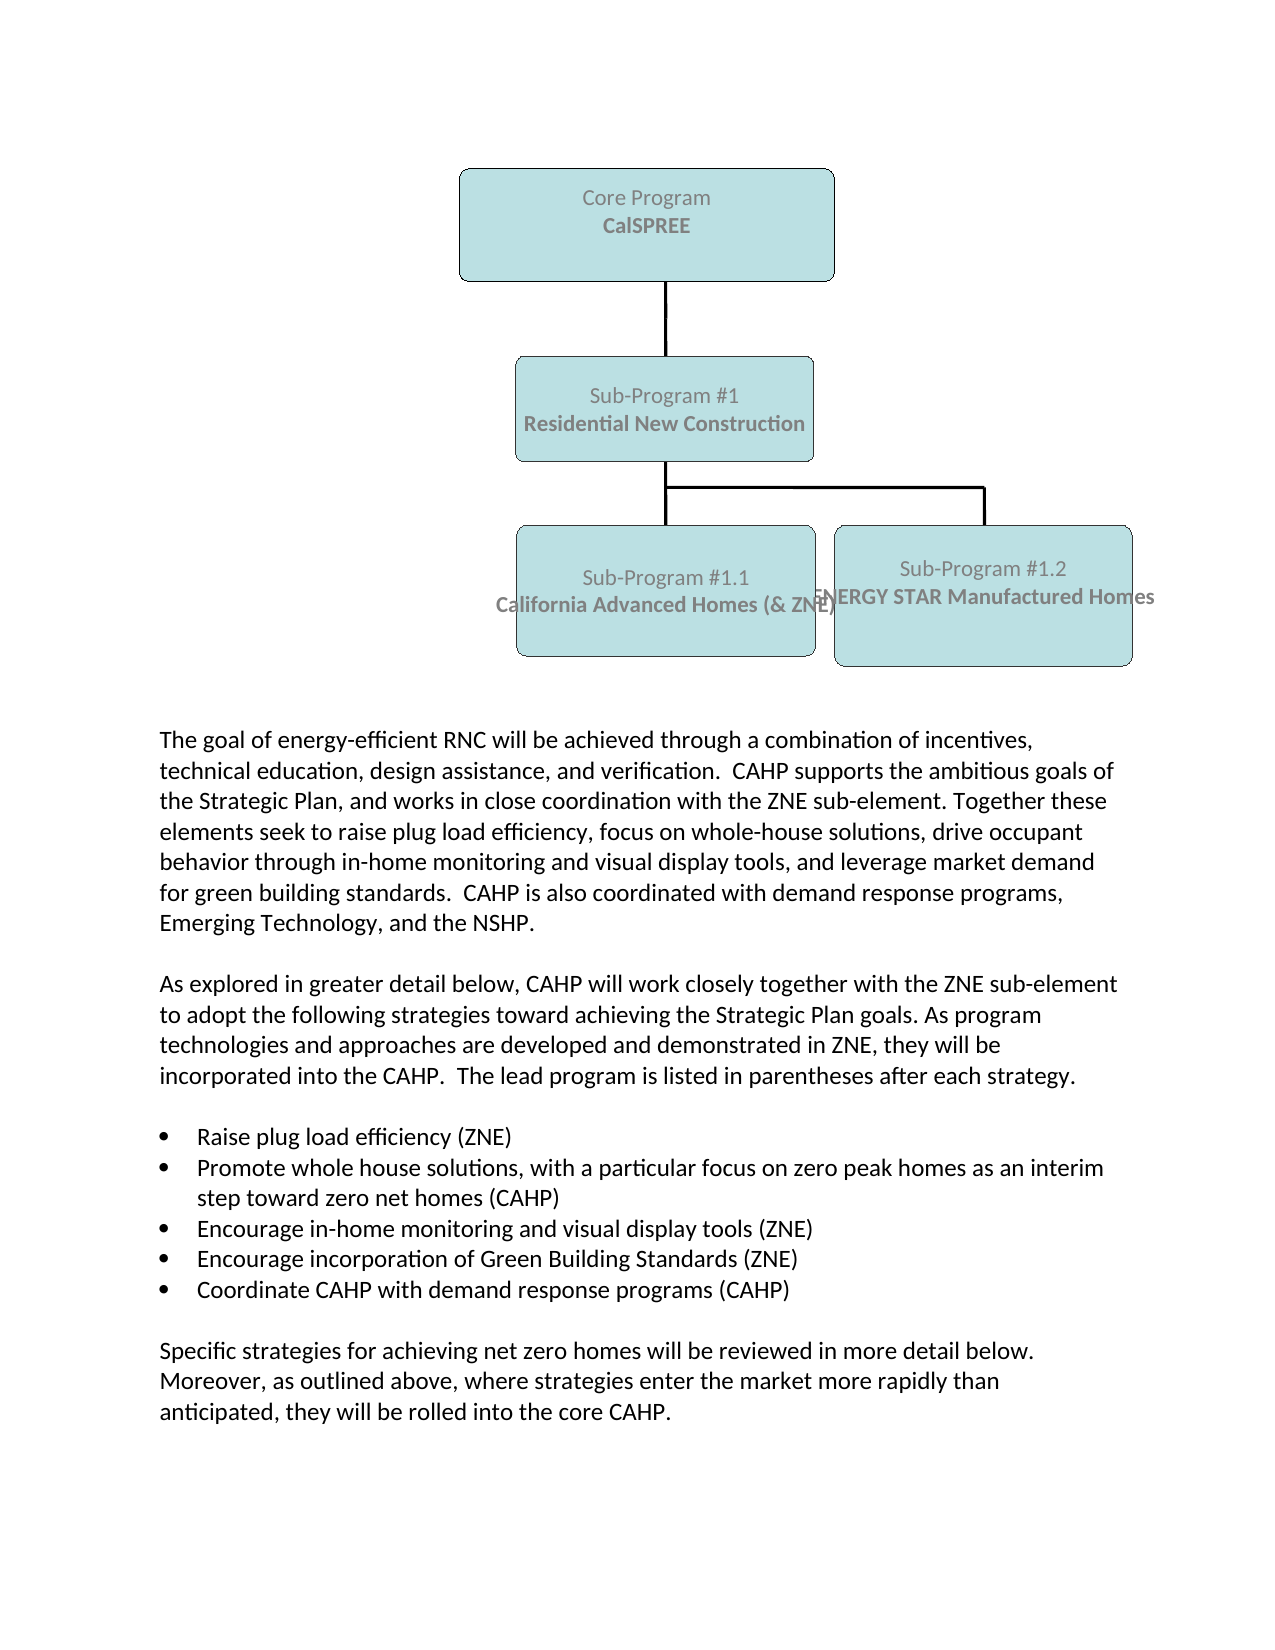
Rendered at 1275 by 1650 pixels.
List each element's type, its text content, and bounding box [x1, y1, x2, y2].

list Raise plug load efficiency (ZNE) [159, 1121, 1125, 1152]
text Specific strategies for achieving net zero homes will be reviewed in more detail below. Moreover, as outlined above, where strategies enter the market more rapidly than anticipated, they will be rolled into the core CAHP. [159, 1335, 1125, 1426]
list Coordinate CAHP with demand response programs (CAHP) [159, 1274, 1125, 1304]
list Promote whole house solutions, with a particular focus on zero peak homes as an interim step toward zero net homes (CAHP) [159, 1152, 1125, 1213]
list Encourage in-home monitoring and visual display tools (ZNE) [159, 1213, 1125, 1243]
list Encourage incorporation of Green Building Standards (ZNE) [159, 1243, 1125, 1274]
text The goal of energy-efficient RNC will be achieved through a combination of incentives, technical education, design assistance, and verification. CAHP supports the ambitious goals of the Strategic Plan, and works in close coordination with the ZNE sub-element. Together these elements seek to raise plug load efficiency, focus on whole-house solutions, drive occupant behavior through in-home monitoring and visual display tools, and leverage market demand for green building standards. CAHP is also coordinated with demand response programs, Emerging Technology, and the NSHP. [159, 724, 1125, 938]
text As explored in greater detail below, CAHP will work closely together with the ZNE sub-element to adopt the following strategies toward achieving the Strategic Plan goals. As program technologies and approaches are developed and demonstrated in ZNE, they will be incorporated into the CAHP. The lead program is listed in parentheses after each strategy. [159, 968, 1125, 1091]
